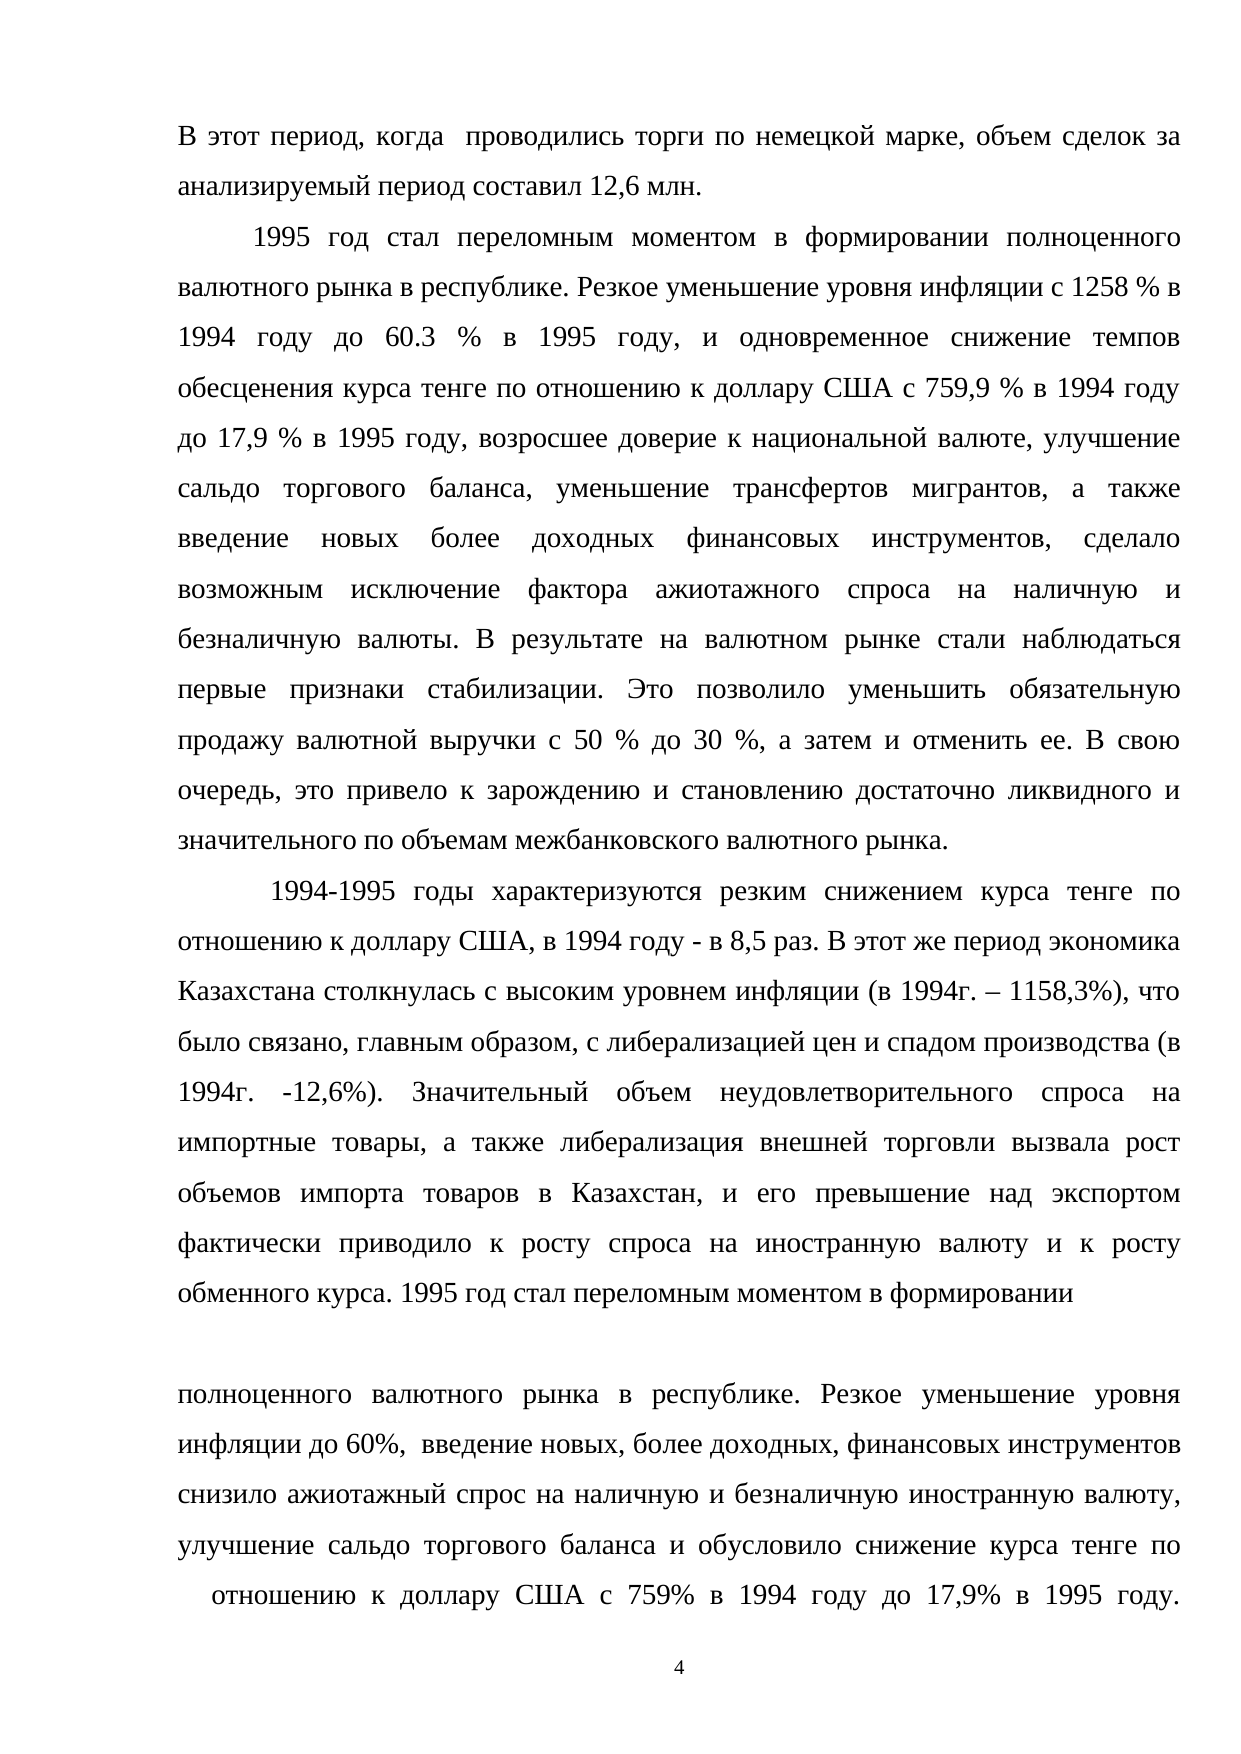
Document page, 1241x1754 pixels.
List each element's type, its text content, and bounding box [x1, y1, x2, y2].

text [177, 1376, 1181, 1611]
text 1994-1995 годы характеризуются резким снижением курса тенге по отношению к доллару США, в 1994 году - в 8,5 раз. В этот же период экономика Казахстана столкнулась с высоким уровнем инфляции (в 1994г. – 1158,3%), что было связано, главным образом, с либерализацией цен и спадом производства (в 1994г. -12,6%). Значительный объем неудовлетворительного спроса на импортные товары, а также либерализация внешней торговли вызвала рост объемов импорта товаров в Казахстан, и его превышение над экспортом фактически приводило к росту спроса на иностранную валюту и к росту обменного курса. 1995 год стал переломным моментом в формировании [177, 873, 1181, 1309]
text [177, 118, 1181, 202]
text 1995 год стал переломным моментом в формировании полноценного валютного рынка в республике. Резкое уменьшение уровня инфляции с 1258 % в 1994 году до 60.3 % в 1995 году, и одновременное снижение темпов обесценения курса тенге по отношению к доллару США с 759,9 % в 1994 году до 17,9 % в 1995 году, возросшее доверие к национальной валюте, улучшение сальдо торгового баланса, уменьшение трансфертов мигрантов, а также введение новых более доходных финансовых инструментов, сделало возможным исключение фактора ажиотажного спроса на наличную и безналичную валюты. В результате на валютном рынке стали наблюдаться первые признаки стабилизации. Это позволило уменьшить обязательную продажу валютной выручки с 50 % до 30 %, а затем и отменить ее. В свою очередь, это привело к зарождению и становлению достаточно ликвидного и значительного по объемам межбанковского валютного рынка. [177, 219, 1181, 856]
